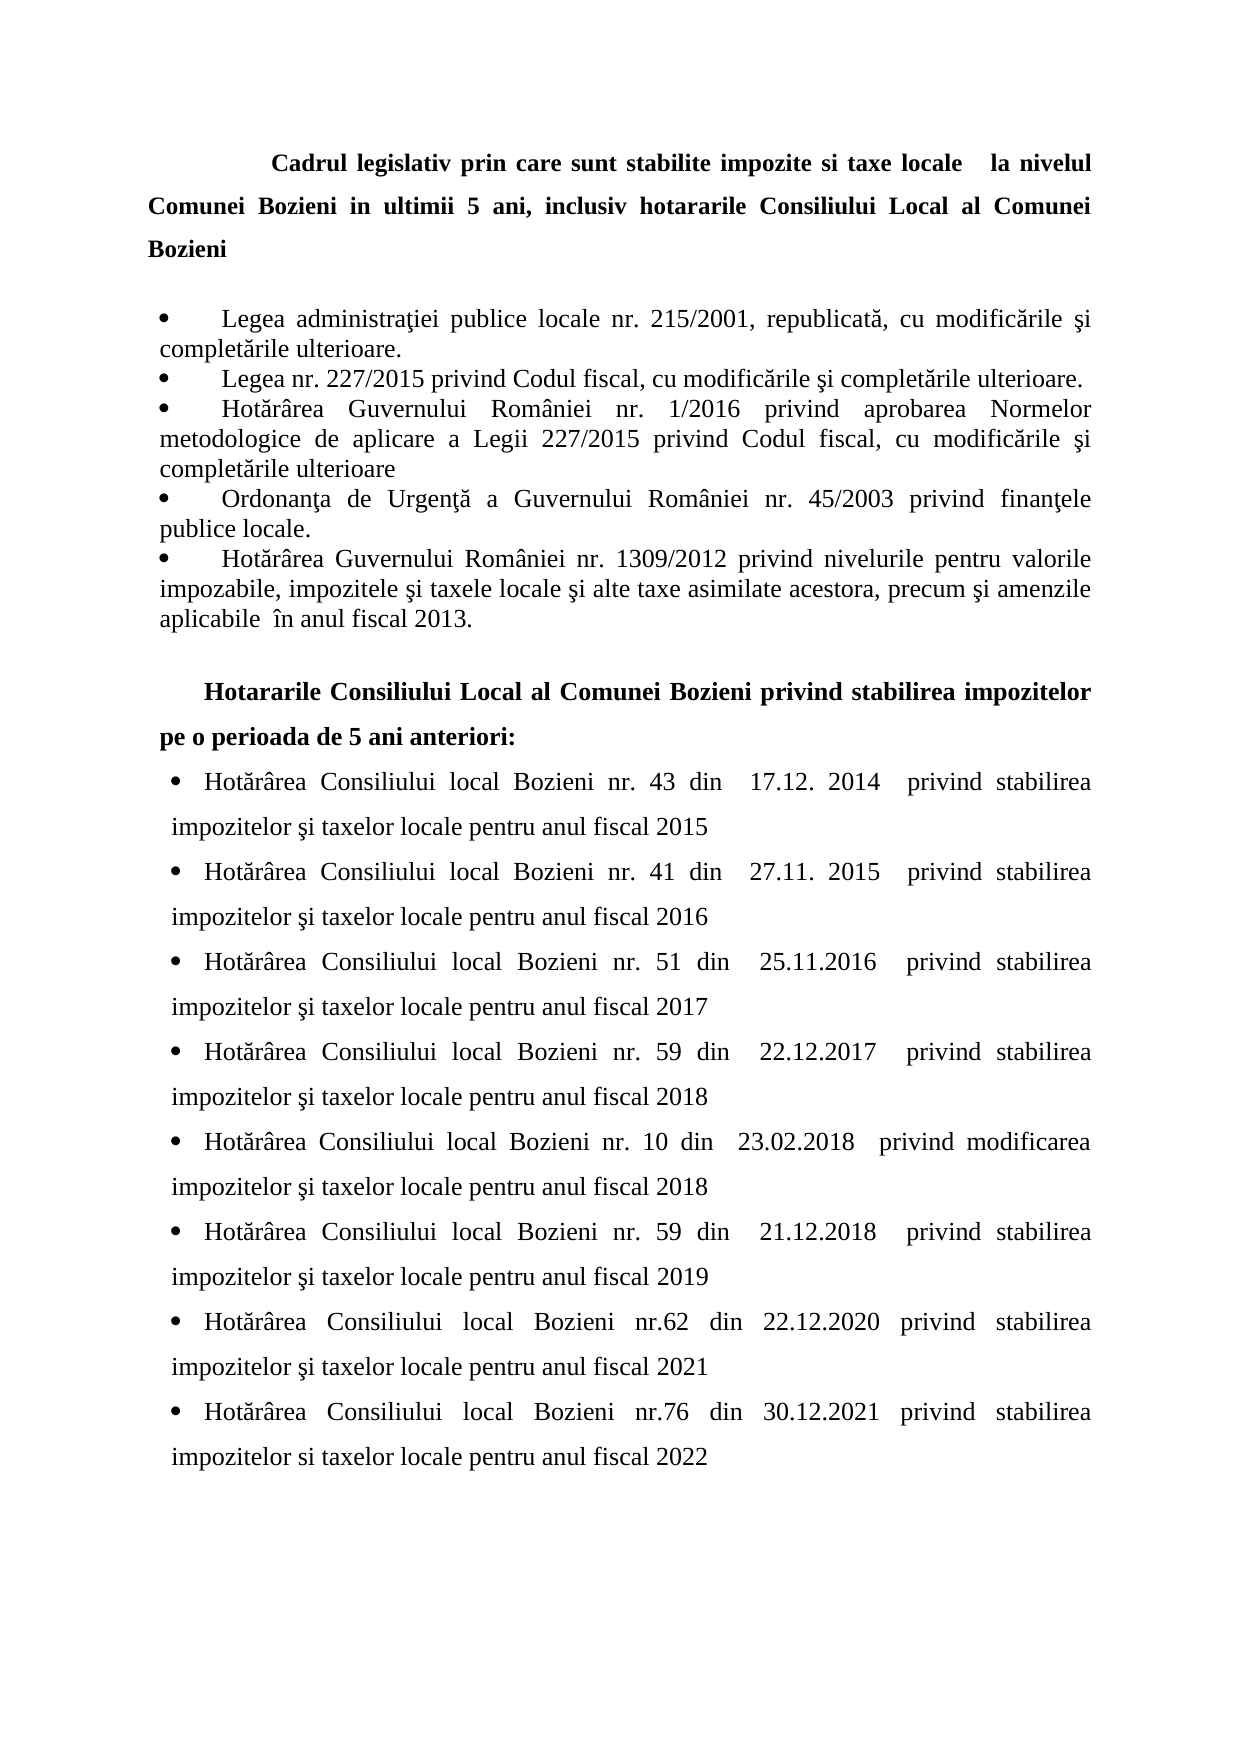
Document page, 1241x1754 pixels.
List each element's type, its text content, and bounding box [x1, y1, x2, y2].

list Hotărârea Consiliului local Bozieni nr. 43 din 17.12. 2014 privind stabilirea impozitelor şi taxelor locale pentru anul fiscal 2015 [171, 766, 1093, 841]
list Ordonanţa de Urgenţă a Guvernului României nr. 45/2003 privind finanţele publice locale. [159, 483, 1093, 543]
list Hotărârea Consiliului local Bozieni nr. 59 din 22.12.2017 privind stabilirea impozitelor şi taxelor locale pentru anul fiscal 2018 [171, 1036, 1093, 1111]
list Legea administraţiei publice locale nr. 215/2001, republicată, cu modificările şi completările ulterioare. [159, 303, 1093, 363]
text Cadrul legislativ prin care sunt stabilite impozite si taxe locale la nivelul Comunei Bozieni in ultimii 5 ani, inclusiv hotararile Consiliului Local al Comunei Bozieni [148, 148, 1093, 263]
list Hotărârea Guvernului României nr. 1/2016 privind aprobarea Normelor metodologice de aplicare a Legii 227/2015 privind Codul fiscal, cu modificările şi completările ulterioare [159, 393, 1093, 483]
list Legea nr. 227/2015 privind Codul fiscal, cu modificările şi completările ulterioare. [159, 363, 1093, 393]
list Hotărârea Consiliului local Bozieni nr. 41 din 27.11. 2015 privind stabilirea impozitelor şi taxelor locale pentru anul fiscal 2016 [171, 856, 1093, 931]
list Hotărârea Consiliului local Bozieni nr.76 din 30.12.2021 privind stabilirea impozitelor si taxelor locale pentru anul fiscal 2022 [171, 1396, 1093, 1471]
list Hotărârea Consiliului local Bozieni nr.62 din 22.12.2020 privind stabilirea impozitelor şi taxelor locale pentru anul fiscal 2021 [171, 1306, 1093, 1381]
list Hotărârea Consiliului local Bozieni nr. 59 din 21.12.2018 privind stabilirea impozitelor şi taxelor locale pentru anul fiscal 2019 [171, 1216, 1093, 1291]
list Hotărârea Consiliului local Bozieni nr. 10 din 23.02.2018 privind modificarea impozitelor şi taxelor locale pentru anul fiscal 2018 [171, 1126, 1093, 1201]
list Hotărârea Guvernului României nr. 1309/2012 privind nivelurile pentru valorile impozabile, impozitele şi taxele locale şi alte taxe asimilate acestora, precum şi amenzile aplicabile în anul fiscal 2013. [159, 543, 1093, 633]
text Hotararile Consiliului Local al Comunei Bozieni privind stabilirea impozitelor pe o perioada de 5 ani anteriori: [159, 676, 1093, 751]
list Hotărârea Consiliului local Bozieni nr. 51 din 25.11.2016 privind stabilirea impozitelor şi taxelor locale pentru anul fiscal 2017 [171, 946, 1093, 1021]
